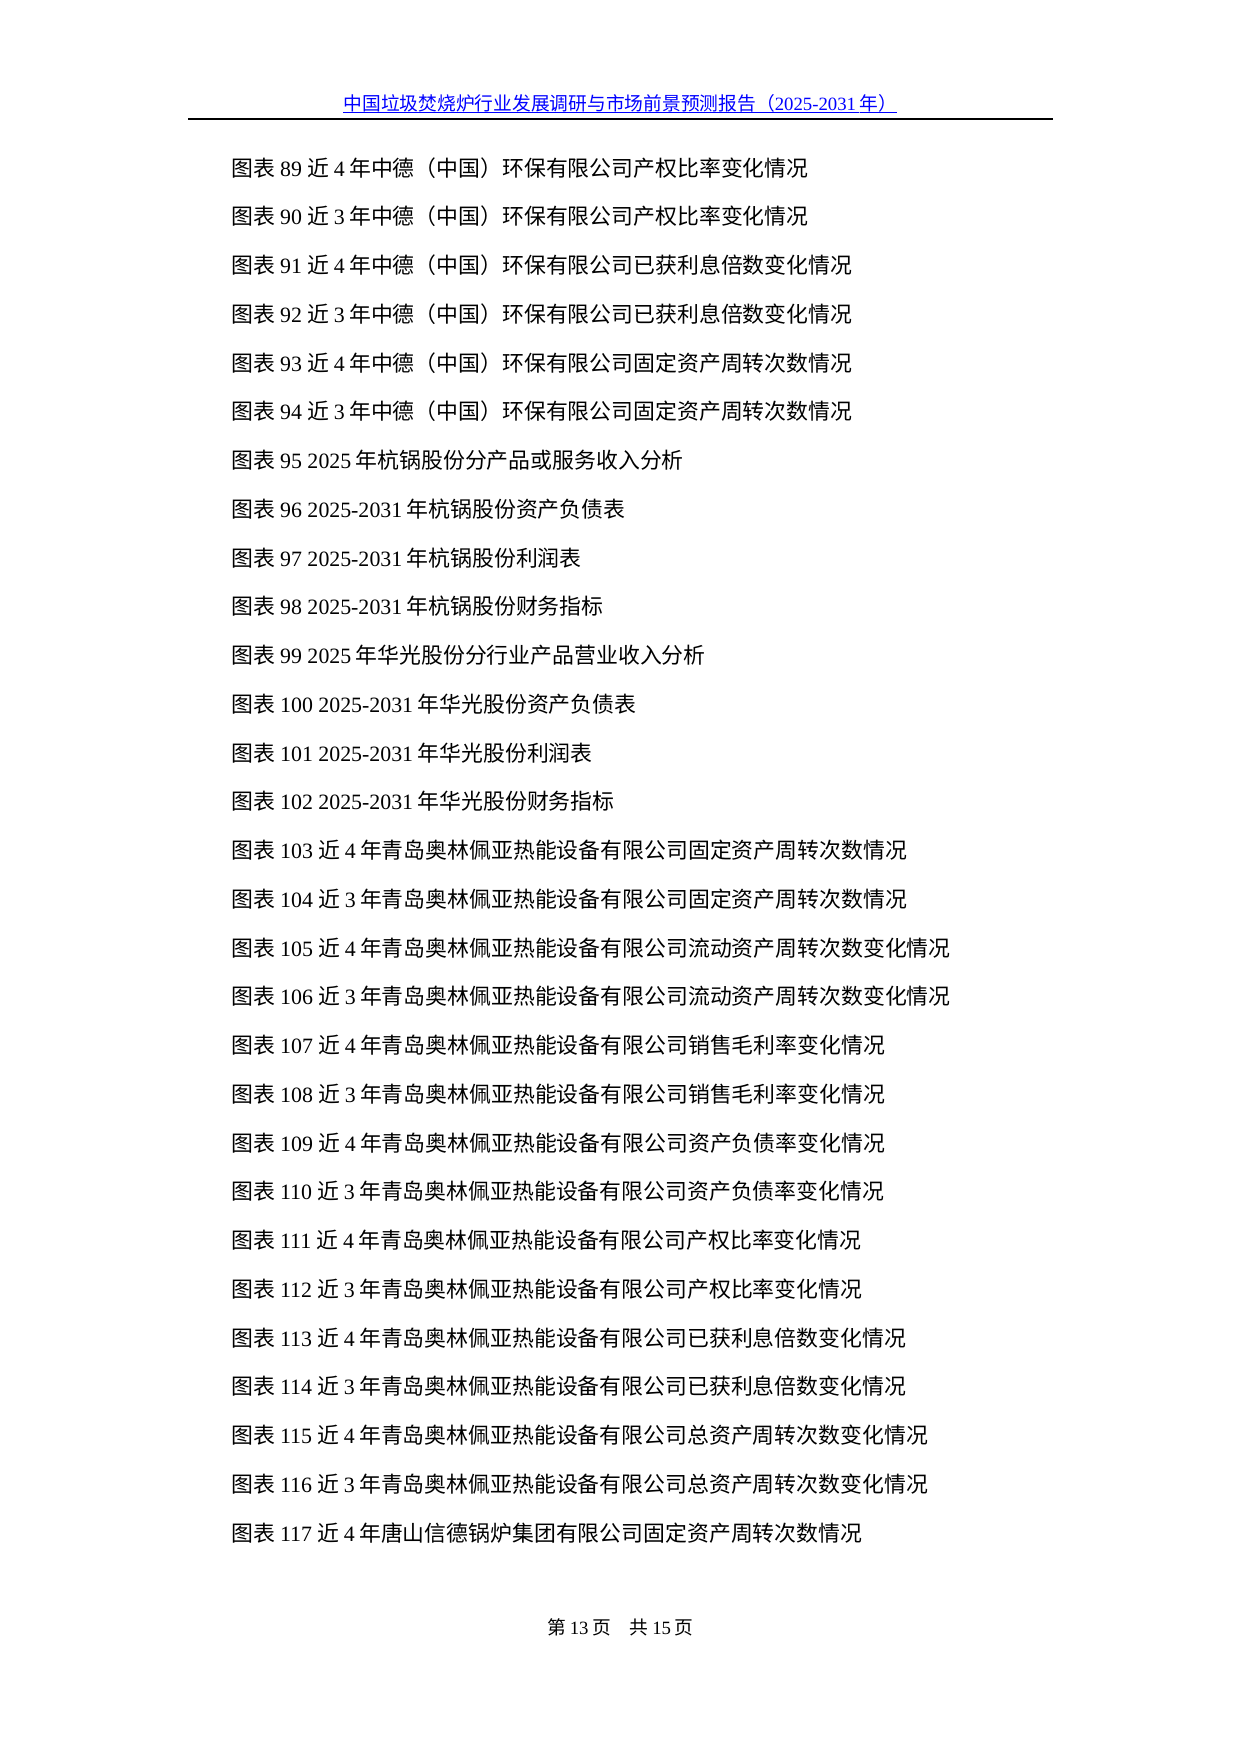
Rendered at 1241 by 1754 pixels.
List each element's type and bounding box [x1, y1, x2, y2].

text [187, 150, 1053, 1548]
